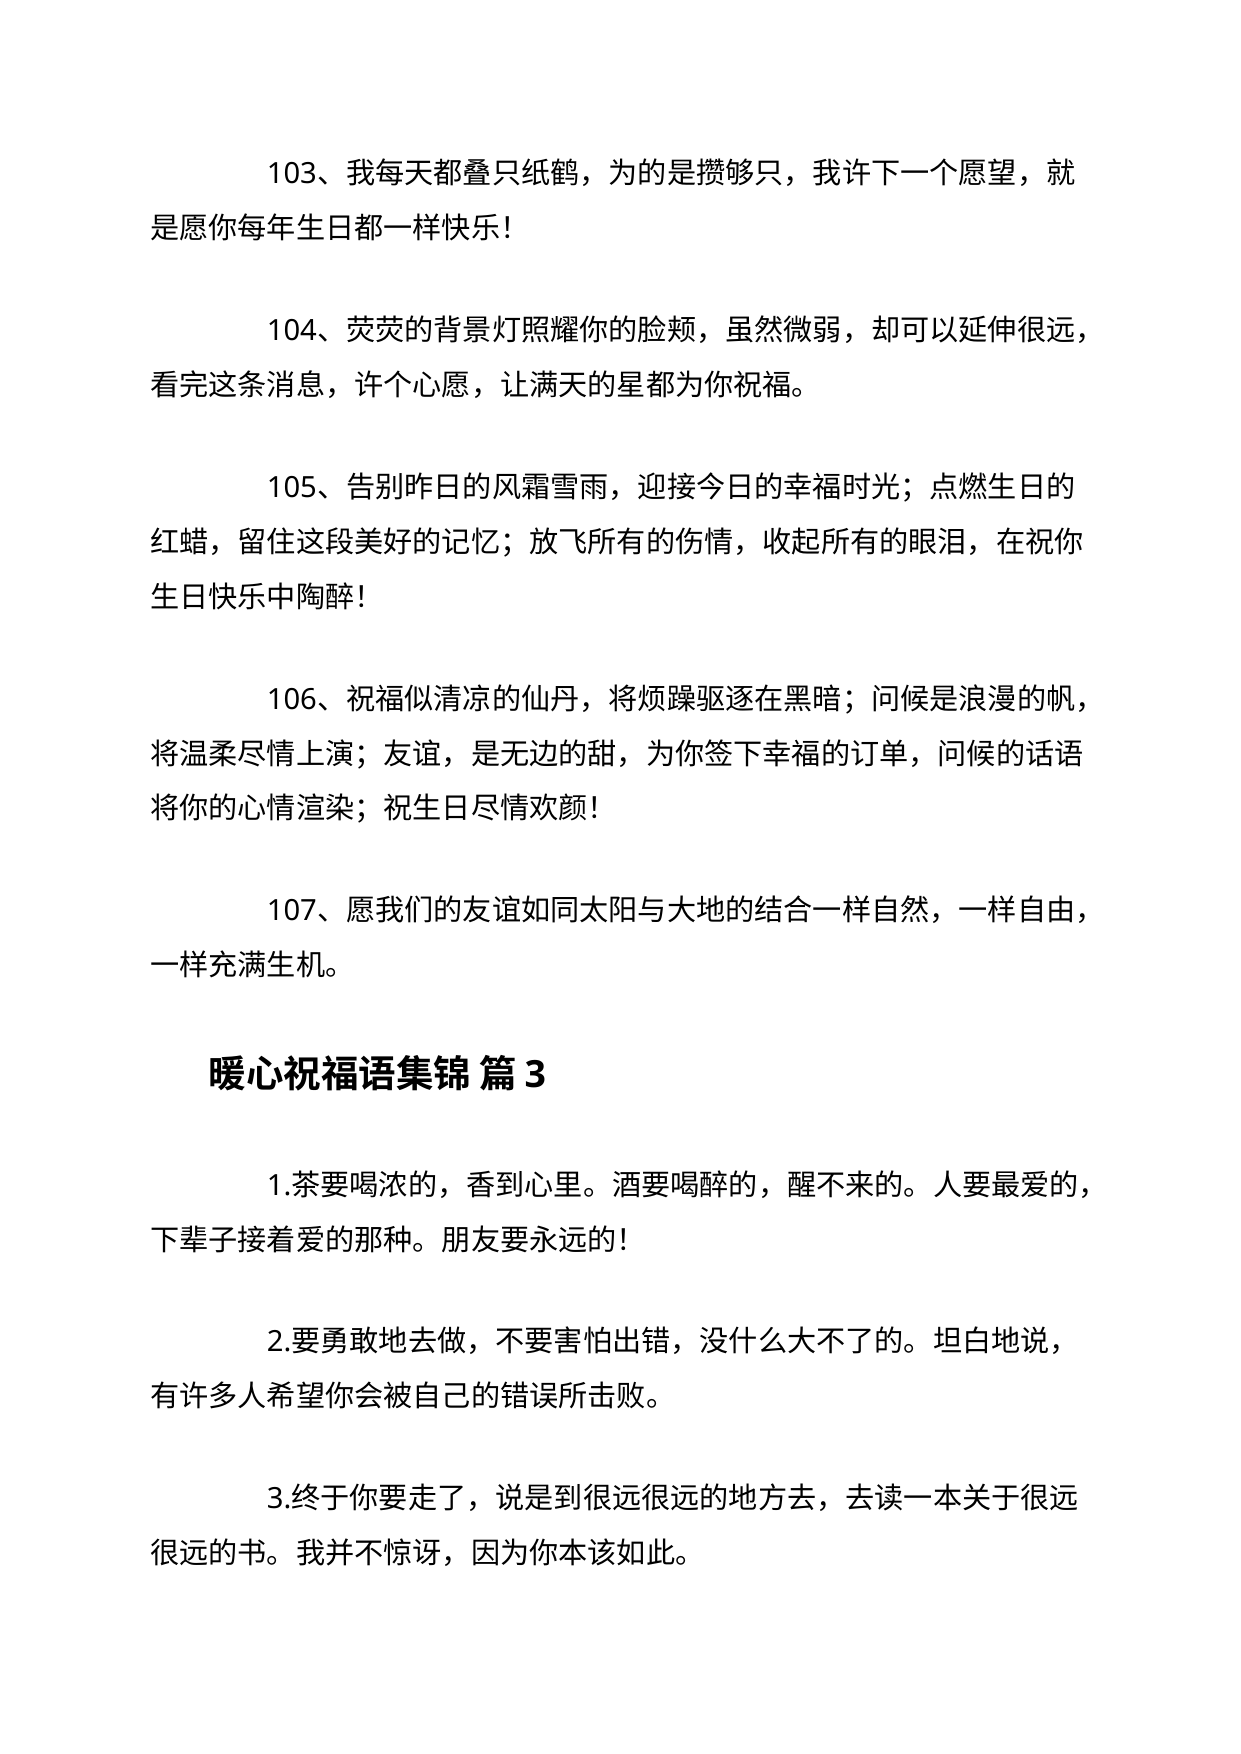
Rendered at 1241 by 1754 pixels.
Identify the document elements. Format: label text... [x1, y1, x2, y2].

text 暖心祝福语集锦 篇3 [150, 1044, 1090, 1098]
text 105、告别昨日的风霜雪雨，迎接今日的幸福时光；点燃生日的红蜡，留住这段美好的记忆；放飞所有的伤情，收起所有的眼泪，在祝你生日快乐中陶醉！ [150, 463, 1090, 616]
text 104、荧荧的背景灯照耀你的脸颊，虽然微弱，却可以延伸很远，看完这条消息，许个心愿，让满天的星都为你祝福。 [150, 307, 1090, 404]
text 103、我每天都叠只纸鹤，为的是攒够只，我许下一个愿望，就是愿你每年生日都一样快乐！ [150, 150, 1090, 247]
text 1.茶要喝浓的，香到心里。酒要喝醉的，醒不来的。人要最爱的，下辈子接着爱的那种。朋友要永远的！ [150, 1161, 1090, 1258]
text 107、愿我们的友谊如同太阳与大地的结合一样自然，一样自由，一样充满生机。 [150, 887, 1090, 984]
text 2.要勇敢地去做，不要害怕出错，没什么大不了的。坦白地说，有许多人希望你会被自己的错误所击败。 [150, 1318, 1090, 1415]
text 106、祝福似清凉的仙丹，将烦躁驱逐在黑暗；问候是浪漫的帆，将温柔尽情上演；友谊，是无边的甜，为你签下幸福的订单，问候的话语将你的心情渲染；祝生日尽情欢颜！ [150, 675, 1090, 827]
text 3.终于你要走了，说是到很远很远的地方去，去读一本关于很远很远的书。我并不惊讶，因为你本该如此。 [150, 1475, 1090, 1572]
